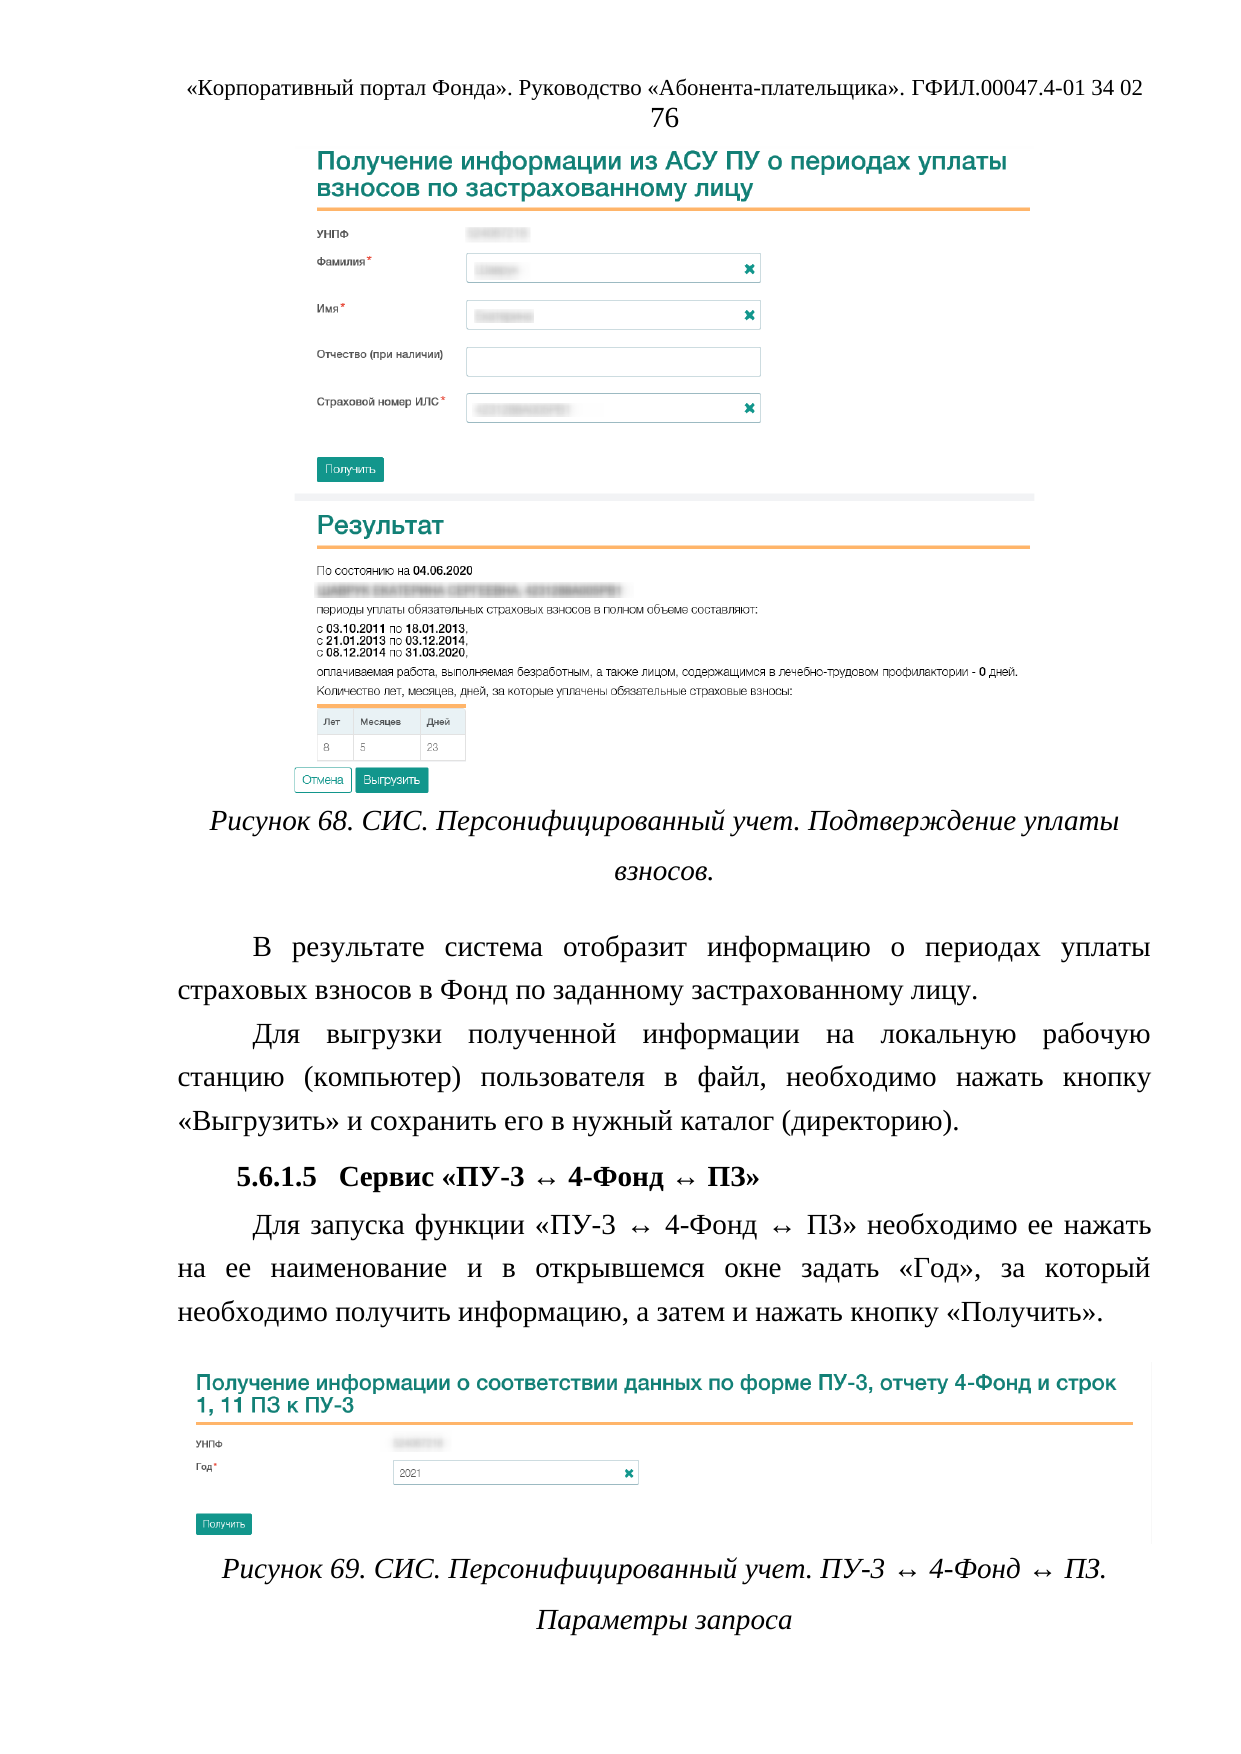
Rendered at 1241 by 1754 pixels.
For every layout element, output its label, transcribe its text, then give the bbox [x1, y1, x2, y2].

picture [294, 146, 1035, 794]
text Для запуска функции «ПУ-3 ↔ 4-Фонд ↔ ПЗ» необходимо ее нажать на ее наименование и в открывшемся окне задать «Год», за который необходимо получить информацию, а затем и нажать кнопку «Получить». [177, 1207, 1152, 1327]
text Сервис «ПУ-3 ↔ 4-Фонд ↔ ПЗ» [236, 1159, 1152, 1193]
text Для выгрузки полученной информации на локальную рабочую станцию (компьютер) пользователя в файл, необходимо нажать кнопку «Выгрузить» и сохранить его в нужный каталог (директорию). [177, 1016, 1152, 1137]
picture [177, 1362, 1152, 1544]
text В результате система отобразит информацию о периодах уплаты страховых взносов в Фонд по заданному застрахованному лицу. [177, 929, 1152, 1006]
